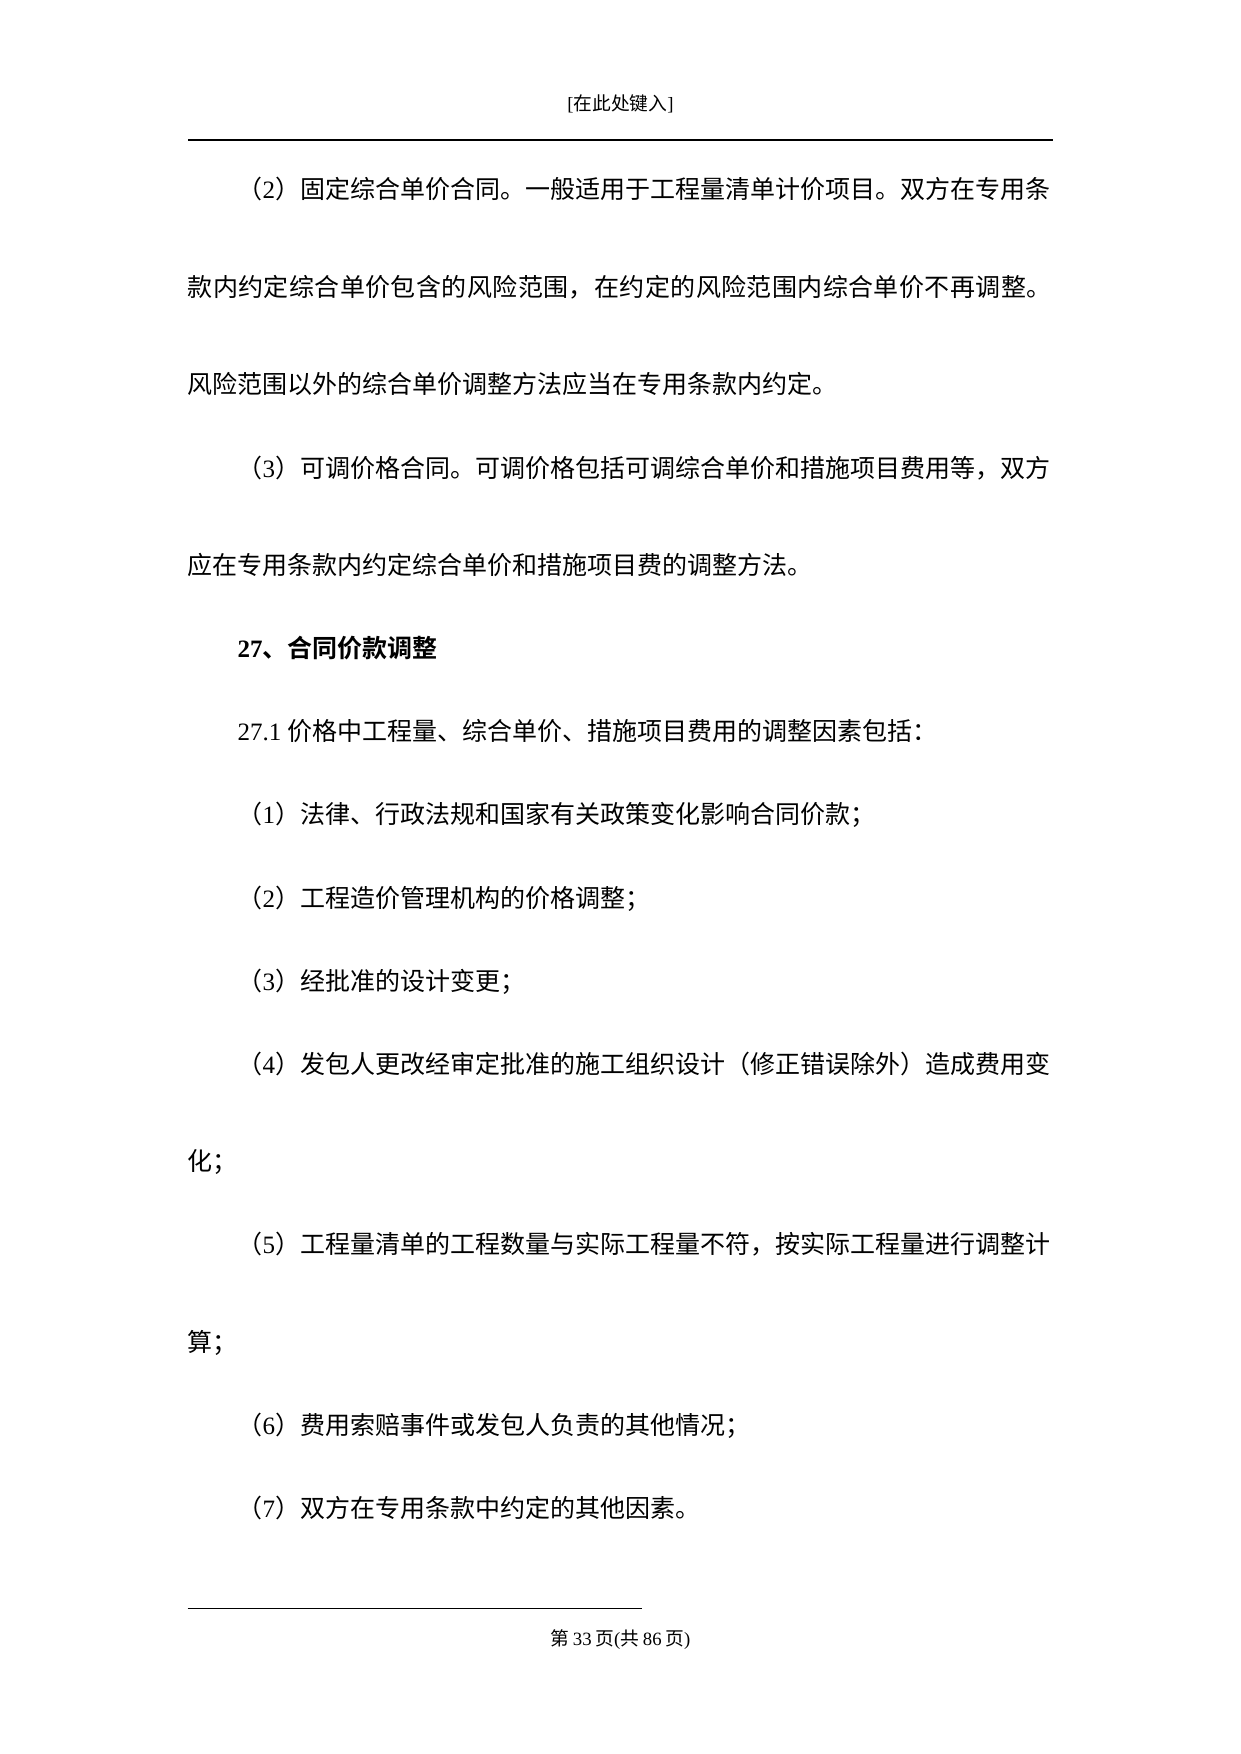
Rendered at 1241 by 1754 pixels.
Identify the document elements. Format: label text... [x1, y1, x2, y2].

text （7）双方在专用条款中约定的其他因素。 [187, 1474, 1053, 1539]
text 27.1 价格中工程量、综合单价、措施项目费用的调整因素包括： [187, 697, 1053, 762]
text （6）费用索赔事件或发包人负责的其他情况； [187, 1391, 1053, 1456]
text （1）法律、行政法规和国家有关政策变化影响合同价款； [187, 781, 1053, 846]
text （2）工程造价管理机构的价格调整； [187, 864, 1053, 929]
text 27、合同价款调整 [187, 614, 1053, 679]
text （3）经批准的设计变更； [187, 947, 1053, 1012]
text （2）固定综合单价合同。一般适用于工程量清单计价项目。双方在专用条款内约定综合单价包含的风险范围，在约定的风险范围内综合单价不再调整。风险范围以外的综合单价调整方法应当在专用条款内约定。 [187, 156, 1053, 416]
text （3）可调价格合同。可调价格包括可调综合单价和措施项目费用等，双方应在专用条款内约定综合单价和措施项目费的调整方法。 [187, 434, 1053, 596]
text （4）发包人更改经审定批准的施工组织设计（修正错误除外）造成费用变化； [187, 1030, 1053, 1192]
text （5）工程量清单的工程数量与实际工程量不符，按实际工程量进行调整计算； [187, 1211, 1053, 1373]
